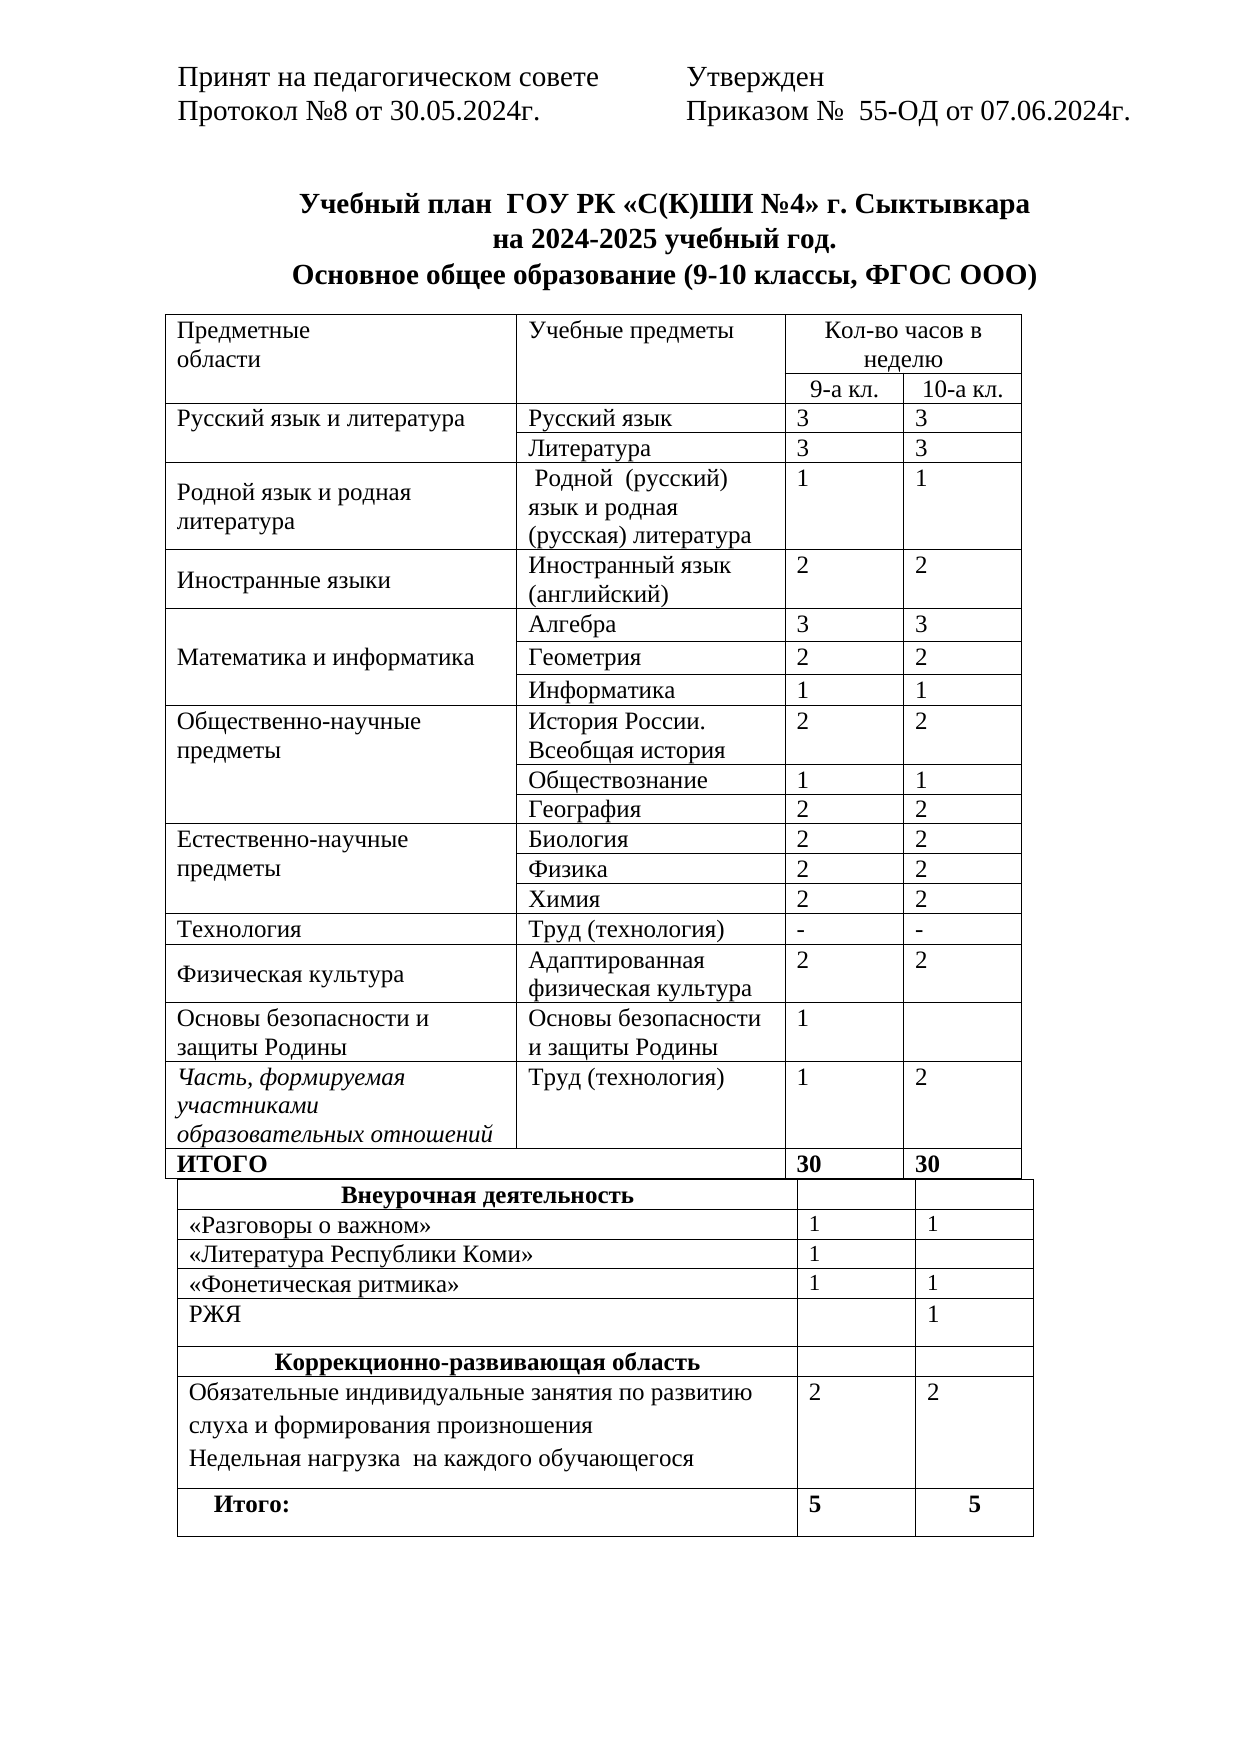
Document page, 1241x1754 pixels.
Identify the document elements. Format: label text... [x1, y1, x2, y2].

table_cell Геометрия [517, 642, 785, 674]
table_cell 30 [904, 1149, 1021, 1178]
table_cell 2 [786, 706, 903, 764]
table_cell 2 [786, 854, 903, 883]
table_cell 2 [786, 945, 903, 1002]
table_cell Физика [517, 854, 785, 883]
table_header Кол-во часов в неделю [786, 315, 1021, 373]
table_cell 2 [904, 1062, 1021, 1148]
table_cell [904, 1003, 1021, 1061]
table_cell 1 [786, 1003, 903, 1061]
table_cell Иностранный язык (английский) [517, 550, 785, 608]
table_cell 2 [786, 884, 903, 913]
table_cell 3 [786, 609, 903, 641]
table_cell 2 [786, 824, 903, 853]
table_cell Родной язык и родная литература [166, 463, 516, 549]
table_cell [798, 1347, 915, 1376]
table_cell Родной (русский) язык и родная (русская) литература [517, 463, 785, 549]
table_cell 2 [904, 795, 1021, 823]
table_cell [916, 1240, 1033, 1268]
table_cell Итого: [178, 1489, 797, 1536]
table_header [916, 1180, 1033, 1209]
table_cell РЖЯ [178, 1299, 797, 1346]
table_cell 2 [798, 1377, 915, 1488]
table_cell 1 [904, 765, 1021, 793]
table_cell 1 [786, 463, 903, 549]
table_cell Литература [517, 433, 785, 462]
table_cell 2 [904, 824, 1021, 853]
table_cell 2 [916, 1377, 1033, 1488]
table_cell 3 [904, 433, 1021, 462]
table_cell Иностранные языки [166, 550, 516, 608]
table_header Предметные области [166, 315, 516, 402]
table_cell 3 [786, 433, 903, 462]
table_cell 2 [904, 550, 1021, 608]
table_cell Физическая культура [166, 945, 516, 1002]
table_cell ИТОГО [166, 1149, 785, 1178]
table_cell 2 [904, 854, 1021, 883]
text на 2024-2025 учебный год. [177, 222, 1152, 255]
table_cell География [517, 795, 785, 823]
table_cell 2 [904, 945, 1021, 1002]
table_header [798, 1180, 915, 1209]
table_cell - [786, 914, 903, 944]
table_cell - [904, 914, 1021, 944]
table_cell «Фонетическая ритмика» [178, 1269, 797, 1298]
table_cell [798, 1299, 915, 1346]
table_cell История России. Всеобщая история [517, 706, 785, 764]
table_cell Обществознание [517, 765, 785, 793]
table_header Внеурочная деятельность [178, 1180, 797, 1209]
table_cell Основы безопасности и защиты Родины [166, 1003, 516, 1061]
table_cell 5 [916, 1489, 1033, 1536]
table_cell Математика и информатика [166, 609, 516, 705]
table_cell 1 [798, 1240, 915, 1268]
table_cell Труд (технология) [517, 1062, 785, 1148]
table_cell Русский язык и литература [166, 404, 516, 462]
table_cell [916, 1347, 1033, 1376]
table_cell 1 [916, 1210, 1033, 1238]
table_cell 1 [798, 1210, 915, 1238]
table_header Учебные предметы [517, 315, 785, 402]
table_cell Основы безопасности и защиты Родины [517, 1003, 785, 1061]
table_cell Информатика [517, 675, 785, 705]
table_cell «Разговоры о важном» [178, 1210, 797, 1238]
table_cell Общественно-научные предметы [166, 706, 516, 823]
text Протокол №8 от 30.05.2024г. Приказом № 55-ОД от 07.06.2024г. [177, 93, 1152, 126]
table_cell Обязательные индивидуальные занятия по развитию слуха и формирования произношения Недельная нагрузка на каждого обучающегося [178, 1377, 797, 1488]
table_cell 2 [786, 642, 903, 674]
table_cell 1 [786, 675, 903, 705]
table_cell Коррекционно-развивающая область [178, 1347, 797, 1376]
text Принят на педагогическом совете Утвержден [177, 59, 1152, 93]
text Учебный план ГОУ РК «С(К)ШИ №4» г. Сыктывкара [177, 186, 1152, 220]
table_cell 2 [786, 795, 903, 823]
table_cell 30 [786, 1149, 903, 1178]
table_cell 1 [916, 1299, 1033, 1346]
table_cell 3 [904, 609, 1021, 641]
table_cell 1 [904, 463, 1021, 549]
table_cell 1 [798, 1269, 915, 1298]
table_cell Естественно-научные предметы [166, 824, 516, 913]
table_cell Русский язык [517, 404, 785, 432]
table_cell Химия [517, 884, 785, 913]
table_cell 9-а кл. [786, 374, 903, 402]
table_cell Технология [166, 914, 516, 944]
table_cell 10-а кл. [904, 374, 1021, 402]
table_cell 2 [904, 884, 1021, 913]
table_cell 1 [786, 765, 903, 793]
table_cell 1 [786, 1062, 903, 1148]
table_cell «Литература Республики Коми» [178, 1240, 797, 1268]
table_cell 1 [904, 675, 1021, 705]
table_cell 3 [904, 404, 1021, 432]
table_cell 2 [904, 706, 1021, 764]
table_cell Адаптированная физическая культура [517, 945, 785, 1002]
table_cell 3 [786, 404, 903, 432]
table_cell Труд (технология) [517, 914, 785, 944]
text Основное общее образование (9-10 классы, ФГОС ООО) [177, 257, 1152, 290]
table_cell Алгебра [517, 609, 785, 641]
table_cell 2 [786, 550, 903, 608]
table_cell 2 [904, 642, 1021, 674]
table_cell Часть, формируемая участниками образовательных отношений [166, 1062, 516, 1148]
table_cell Биология [517, 824, 785, 853]
table_cell 5 [798, 1489, 915, 1536]
table_cell 1 [916, 1269, 1033, 1298]
